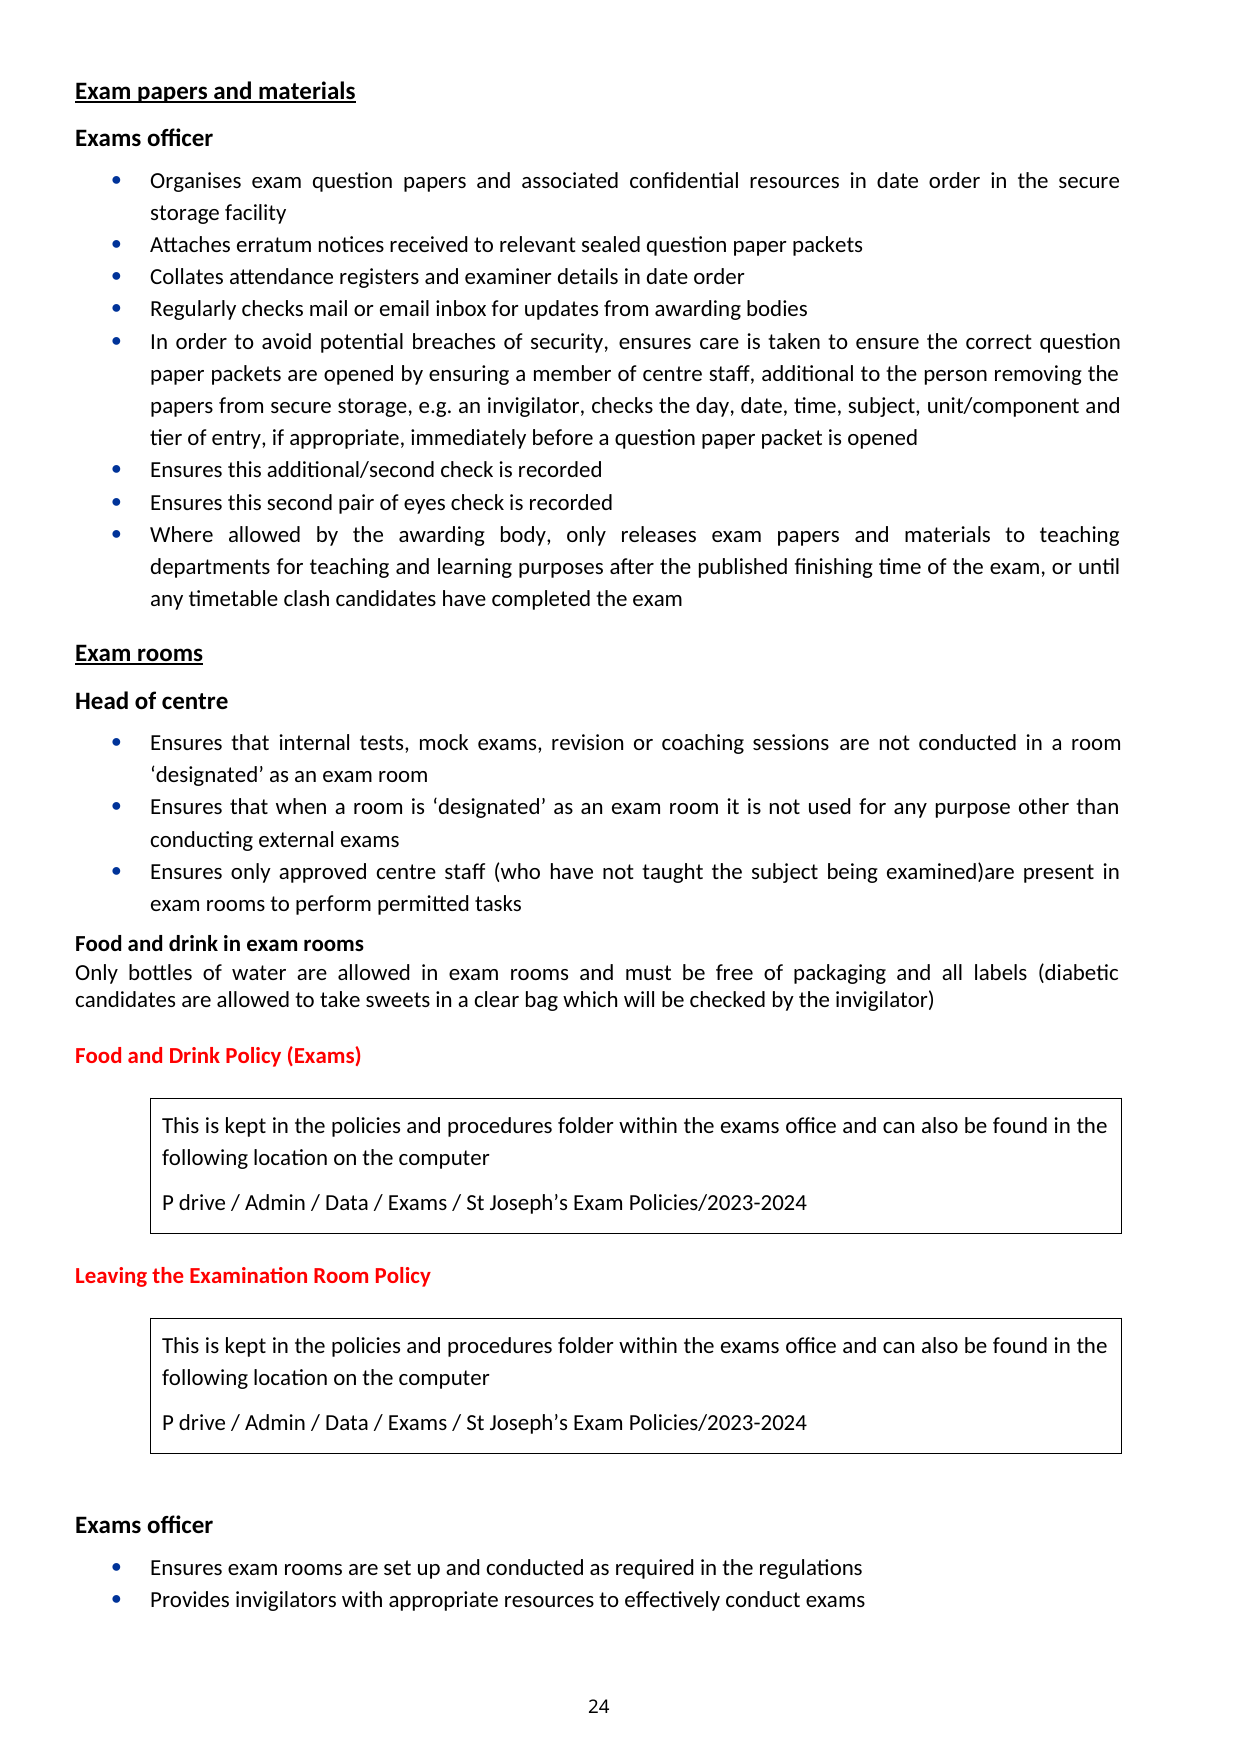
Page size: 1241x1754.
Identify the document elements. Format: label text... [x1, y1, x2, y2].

list Provides invigilators with appropriate resources to effectively conduct exams [112, 1585, 1122, 1613]
list Ensures that internal tests, mock exams, revision or coaching sessions are not conducted in a room ‘designated’ as an exam room [112, 728, 1122, 788]
list Ensures this second pair of eyes check is recorded [112, 488, 1122, 516]
list Ensures this additional/second check is recorded [112, 456, 1122, 483]
text Exams officer [75, 122, 1122, 153]
subtitle Exam rooms [75, 637, 1122, 668]
list Attaches erratum notices received to relevant sealed question paper packets [112, 230, 1122, 258]
table_header This is kept in the policies and procedures folder within the exams office and can also be found in the following location on the computer P drive / Admin / Data / Exams / St Joseph’s Exam Policies/2023-2024 [151, 1099, 1121, 1232]
list Organises exam question papers and associated confidential resources in date order in the secure storage facility [112, 166, 1122, 226]
subtitle Food and Drink Policy (Exams) [75, 1042, 1122, 1070]
list Where allowed by the awarding body, only releases exam papers and materials to teaching departments for teaching and learning purposes after the published finishing time of the exam, or until any timetable clash candidates have completed the exam [112, 520, 1122, 612]
table_header This is kept in the policies and procedures folder within the exams office and can also be found in the following location on the computer P drive / Admin / Data / Exams / St Joseph’s Exam Policies/2023-2024 [151, 1319, 1121, 1452]
list Regularly checks mail or email inbox for updates from awarding bodies [112, 294, 1122, 323]
subtitle Leaving the Examination Room Policy [75, 1262, 1122, 1289]
text Head of centre [75, 685, 1122, 715]
list Collates attendance registers and examiner details in date order [112, 262, 1122, 290]
list Ensures that when a room is ‘designated’ as an exam room it is not used for any purpose other than conducting external exams [112, 792, 1122, 853]
subtitle Exam papers and materials [75, 75, 1122, 106]
list Ensures only approved centre staff (who have not taught the subject being examined)are present in exam rooms to perform permitted tasks [112, 857, 1122, 917]
list Ensures exam rooms are set up and conducted as required in the regulations [112, 1553, 1122, 1581]
subtitle Only bottles of water are allowed in exam rooms and must be free of packaging and all labels (diabetic candidates are allowed to take sweets in a clear bag which will be checked by the invigilator) [75, 958, 1122, 1014]
subtitle Food and drink in exam rooms [75, 929, 1122, 958]
list In order to avoid potential breaches of security, ensures care is taken to ensure the correct question paper packets are opened by ensuring a member of centre staff, additional to the person removing the papers from secure storage, e.g. an invigilator, checks the day, date, time, subject, unit/component and tier of entry, if appropriate, immediately before a question paper packet is opened [112, 327, 1122, 451]
text Exams officer [75, 1509, 1122, 1540]
